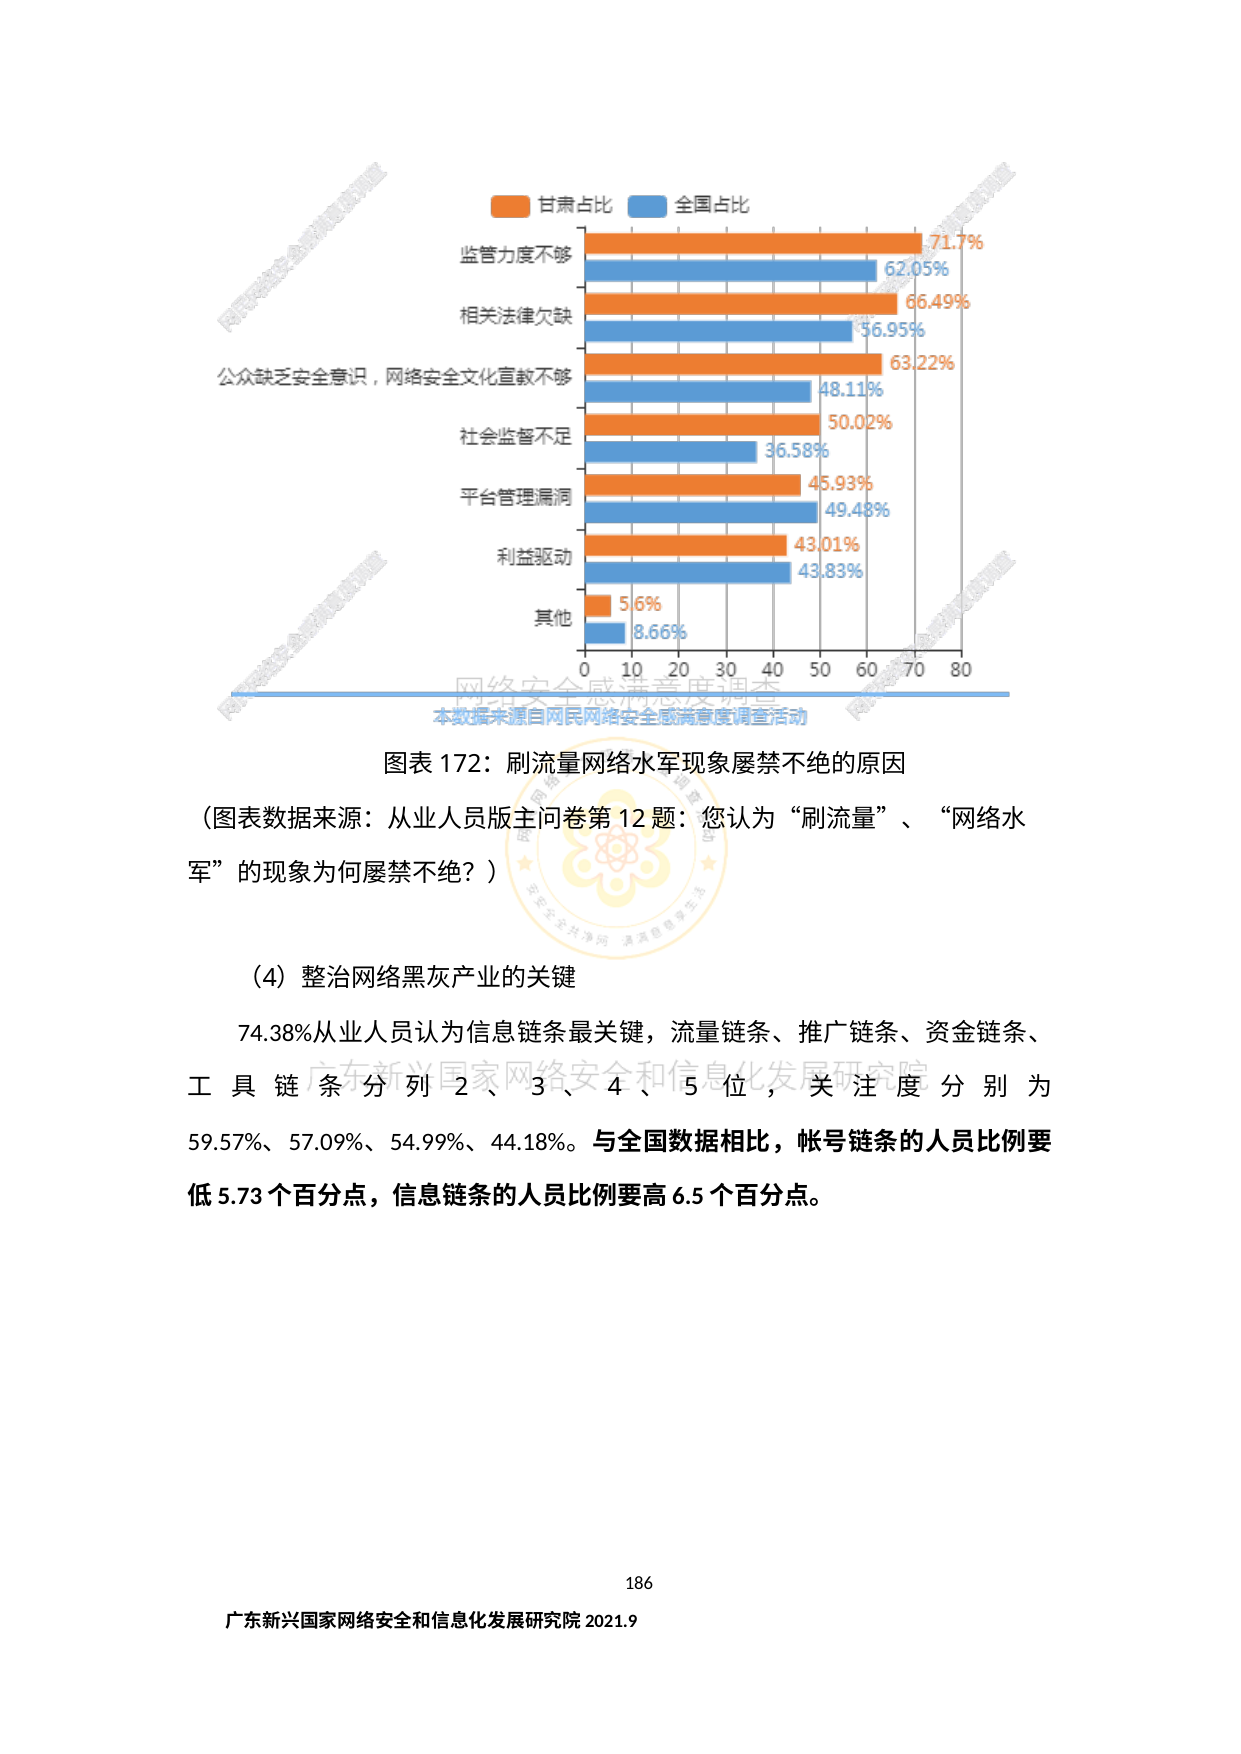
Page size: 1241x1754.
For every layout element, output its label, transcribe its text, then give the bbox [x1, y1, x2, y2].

picture [202, 150, 1039, 744]
text （4）整治网络黑灰产业的关键 [187, 958, 1053, 994]
text 74.38%从业人员认为信息链条最关键，流量链条、推广链条、资金链条、工具链条分列2、3、4、5位，关注度分别为59.57%、57.09%、54.99%、44.18%。与全国数据相比，帐号链条的人员比例要低5.73个百分点，信息链条的人员比例要高6.5个百分点。 [187, 1012, 1053, 1212]
text （图表数据来源：从业人员版主问卷第12题：您认为“刷流量”、“网络水军”的现象为何屡禁不绝？） [187, 798, 1053, 889]
text 图表172：刷流量网络水军现象屡禁不绝的原因 [187, 744, 1053, 780]
